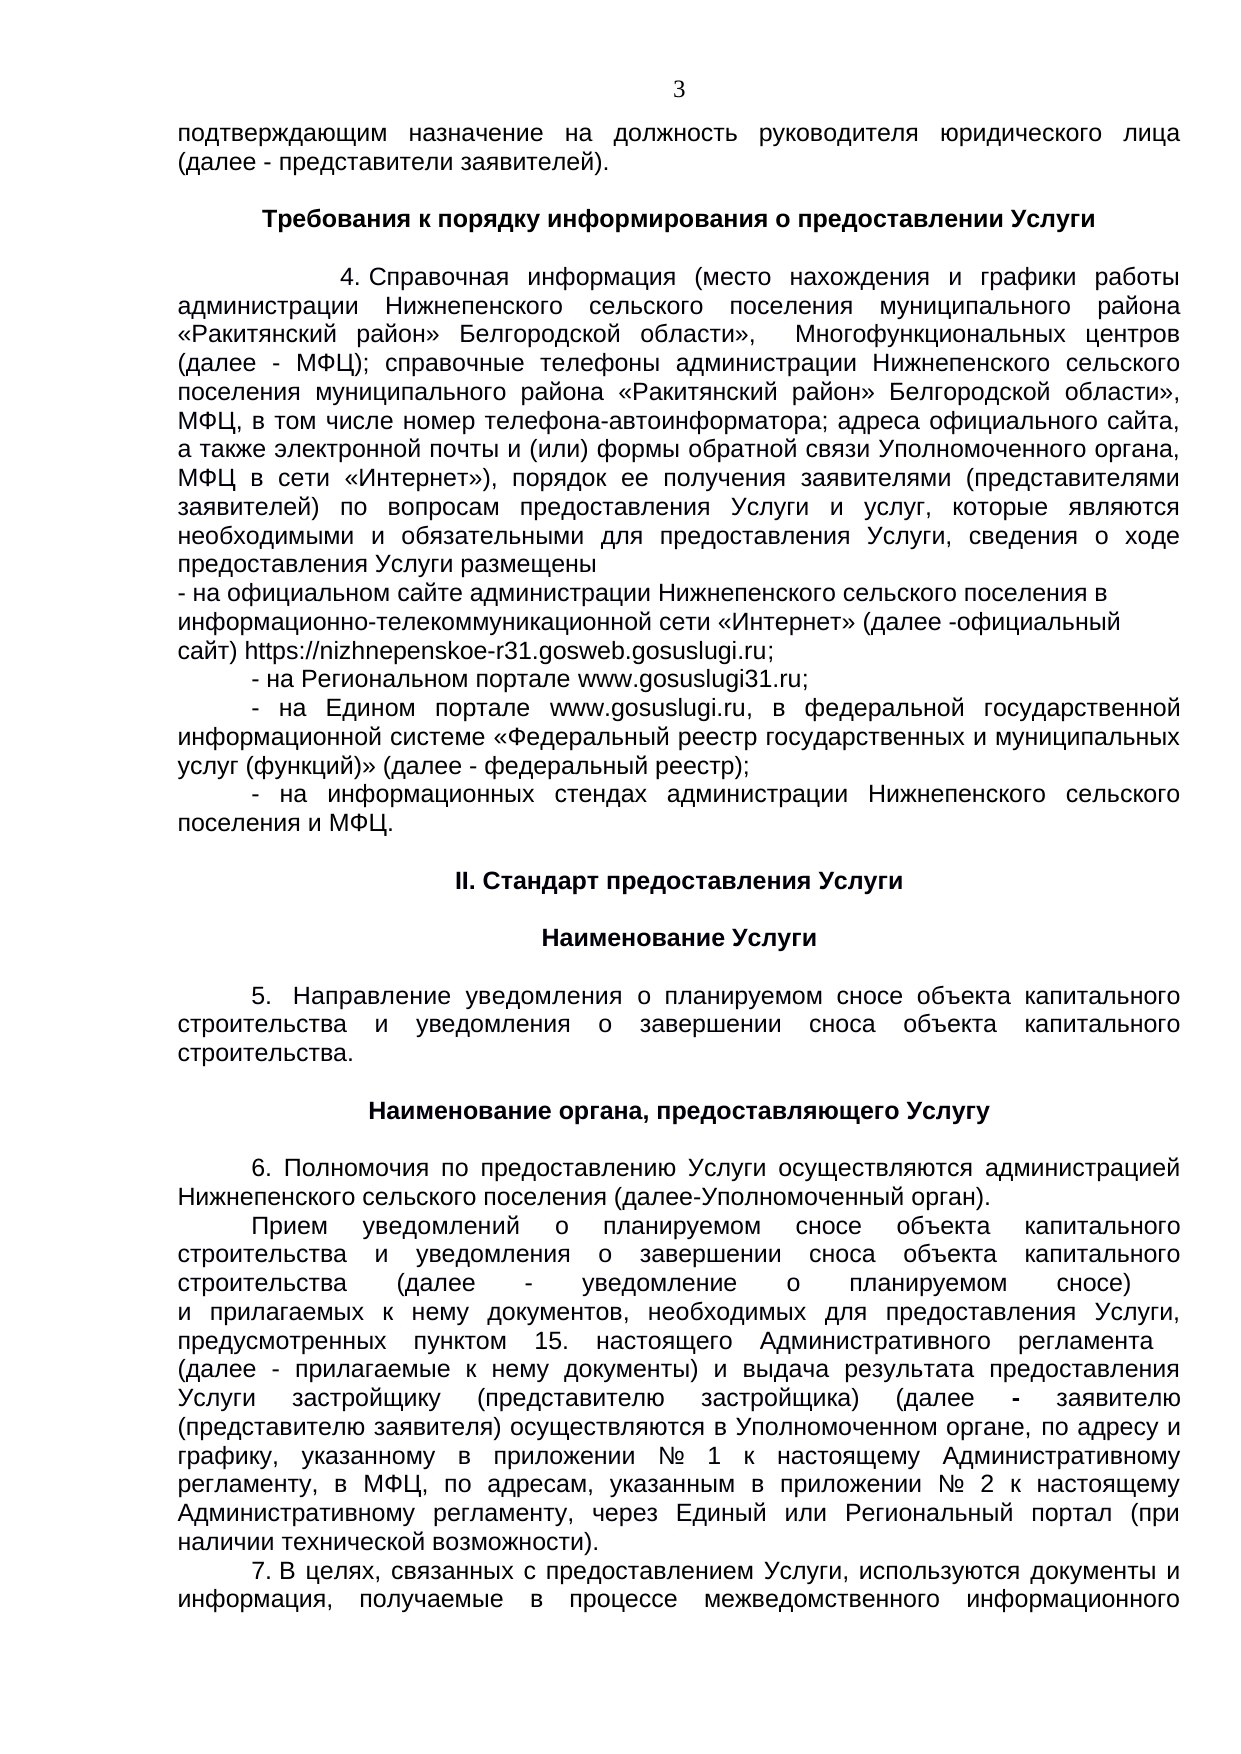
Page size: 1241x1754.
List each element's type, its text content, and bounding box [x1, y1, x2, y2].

text - на информационных стендах администрации Нижнепенского сельского поселения и МФЦ. [177, 779, 1181, 837]
text II. Стандарт предоставления Услуги [177, 866, 1181, 894]
text 4. Справочная информация (место нахождения и графики работы администрации Нижнепенского сельского поселения муниципального района «Ракитянский район» Белгородской области», Многофункциональных центров (далее - МФЦ); справочные телефоны администрации Нижнепенского сельского поселения муниципального района «Ракитянский район» Белгородской области», МФЦ, в том числе номер телефона-автоинформатора; адреса официального сайта, а также электронной почты и (или) формы обратной связи Уполномоченного органа, МФЦ в сети «Интернет»), порядок ее получения заявителями (представителями заявителей) по вопросам предоставления Услуги и услуг, которые являются необходимыми и обязательными для предоставления Услуги, сведения о ходе предоставления Услуги размещены [177, 262, 1181, 578]
text Требования к порядку информирования о предоставлении Услуги [177, 204, 1181, 233]
text Наименование органа, предоставляющего Услугу [177, 1096, 1181, 1124]
text информационно-телекоммуникационной сети «Интернет» (далее -официальный сайт) https://nizhnepenskoe-r31.gosweb.gosuslugi.ru; [177, 607, 1181, 664]
text - на официальном сайте администрации Нижнепенского сельского поселения в [177, 578, 1181, 607]
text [177, 1556, 1181, 1613]
text - на Едином портале www.gosuslugi.ru, в федеральной государственной информационной системе «Федеральный реестр государственных и муниципальных услуг (функций)» (далее - федеральный реестр); [177, 693, 1181, 779]
text - на Региональном портале www.gosuslugi31.ru; [177, 664, 1181, 693]
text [177, 118, 1181, 176]
text 6. Полномочия по предоставлению Услуги осуществляются администрацией Нижнепенского сельского поселения (далее-Уполномоченный орган). [177, 1153, 1181, 1211]
text Прием уведомлений о планируемом сносе объекта капитального строительства и уведомления о завершении сноса объекта капитального строительства (далее - уведомление о планируемом сносе) и прилагаемых к нему документов, необходимых для предоставления Услуги, предусмотренных пунктом 15. настоящего Административного регламента (далее - прилагаемые к нему документы) и выдача результата предоставления Услуги застройщику (представителю застройщика) (далее - заявителю (представителю заявителя) осуществляются в Уполномоченном органе, по адресу и графику, указанному в приложении № 1 к настоящему Административному регламенту, в МФЦ, по адресам, указанным в приложении № 2 к настоящему Административному регламенту, через Единый или Региональный портал (при наличии технической возможности). [177, 1211, 1181, 1556]
text 5. Направление уведомления о планируемом сносе объекта капитального строительства и уведомления о завершении сноса объекта капитального строительства. [177, 981, 1181, 1067]
text Наименование Услуги [177, 923, 1181, 952]
